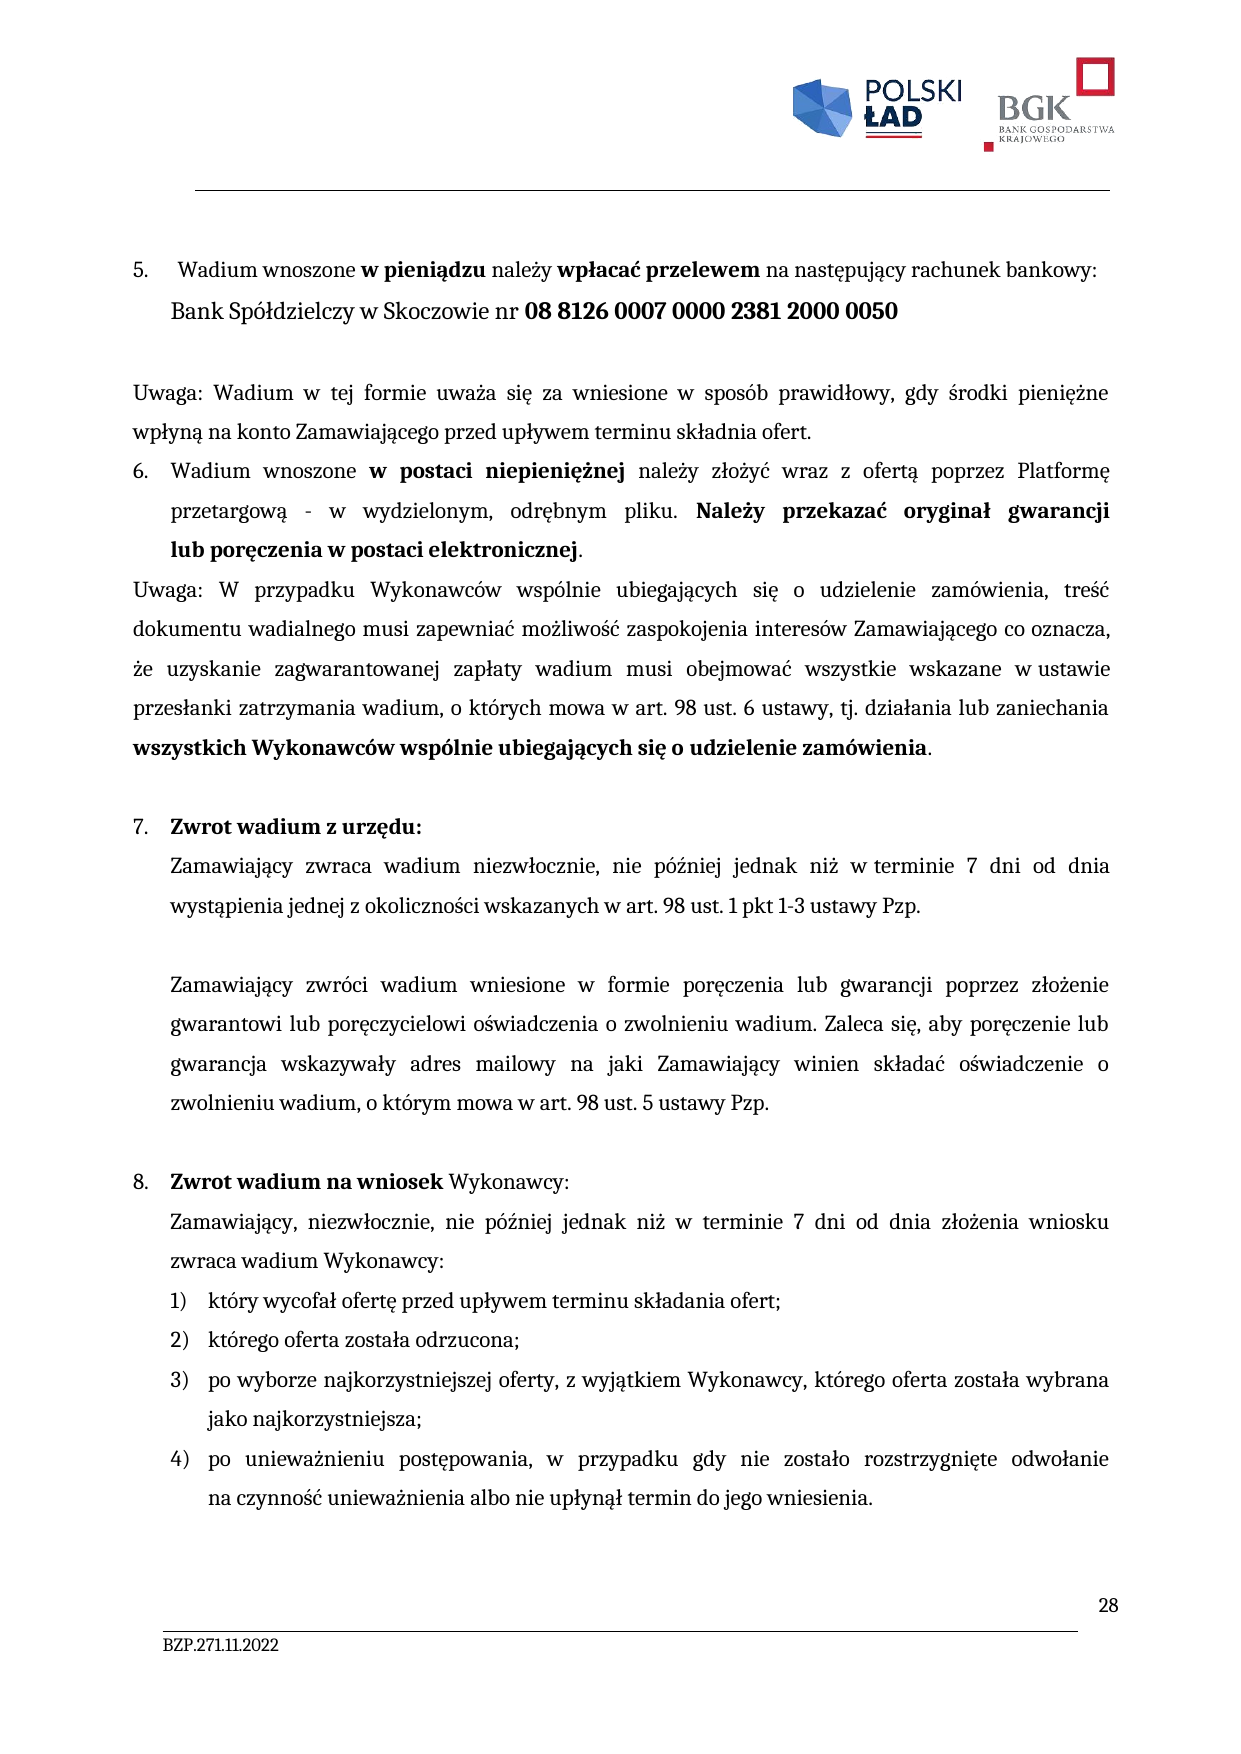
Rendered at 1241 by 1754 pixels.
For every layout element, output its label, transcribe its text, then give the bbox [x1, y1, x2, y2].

list po unieważnieniu postępowania, w przypadku gdy nie zostało rozstrzygnięte odwołanie na czynność unieważnienia albo nie upłynął termin do jego wniesienia. [170, 1445, 1110, 1511]
list Zamawiający zwróci wadium wniesione w formie poręczenia lub gwarancji poprzez złożenie gwarantowi lub poręczycielowi oświadczenia o zwolnieniu wadium. Zaleca się, aby poręczenie lub gwarancja wskazywały adres mailowy na jaki Zamawiający winien składać oświadczenie o zwolnieniu wadium, o którym mowa w art. 98 ust. 5 ustawy Pzp. [170, 972, 1110, 1116]
list Zamawiający zwraca wadium niezwłocznie, nie później jednak niż w terminie 7 dni od dnia wystąpienia jednej z okoliczności wskazanych w art. 98 ust. 1 pkt 1-3 ustawy Pzp. [170, 853, 1110, 919]
list Wadium wnoszone w pieniądzu należy wpłacać przelewem na następujący rachunek bankowy: [133, 257, 1110, 284]
picture [776, 48, 1129, 161]
text Uwaga: W przypadku Wykonawców wspólnie ubiegających się o udzielenie zamówienia, treść dokumentu wadialnego musi zapewniać możliwość zaspokojenia interesów Zamawiającego co oznacza, że uzyskanie zagwarantowanej zapłaty wadium musi obejmować wszystkie wskazane w ustawie przesłanki zatrzymania wadium, o których mowa w art. 98 ust. 6 ustawy, tj. działania lub zaniechania wszystkich Wykonawców wspólnie ubiegających się o udzielenie zamówienia. [133, 577, 1110, 761]
list Wadium wnoszone w postaci niepieniężnej należy złożyć wraz z ofertą poprzez Platformę przetargową - w wydzielonym, odrębnym pliku. Należy przekazać oryginał gwarancji lub poręczenia w postaci elektronicznej. [133, 458, 1110, 564]
text Bank Spółdzielczy w Skoczowie nr 08 8126 0007 0000 2381 2000 0050 [170, 297, 1110, 326]
text Uwaga: Wadium w tej formie uważa się za wniesione w sposób prawidłowy, gdy środki pieniężne wpłyną na konto Zamawiającego przed upływem terminu składnia ofert. [133, 379, 1110, 445]
list który wycofał ofertę przed upływem terminu składania ofert; [170, 1287, 1110, 1314]
list Zamawiający, niezwłocznie, nie później jednak niż w terminie 7 dni od dnia złożenia wniosku zwraca wadium Wykonawcy: [170, 1208, 1110, 1274]
list Zwrot wadium na wniosek Wykonawcy: [133, 1169, 1110, 1195]
list Zwrot wadium z urzędu: [133, 814, 1110, 840]
list po wyborze najkorzystniejszej oferty, z wyjątkiem Wykonawcy, którego oferta została wybrana jako najkorzystniejsza; [170, 1366, 1110, 1432]
list którego oferta została odrzucona; [170, 1327, 1110, 1353]
